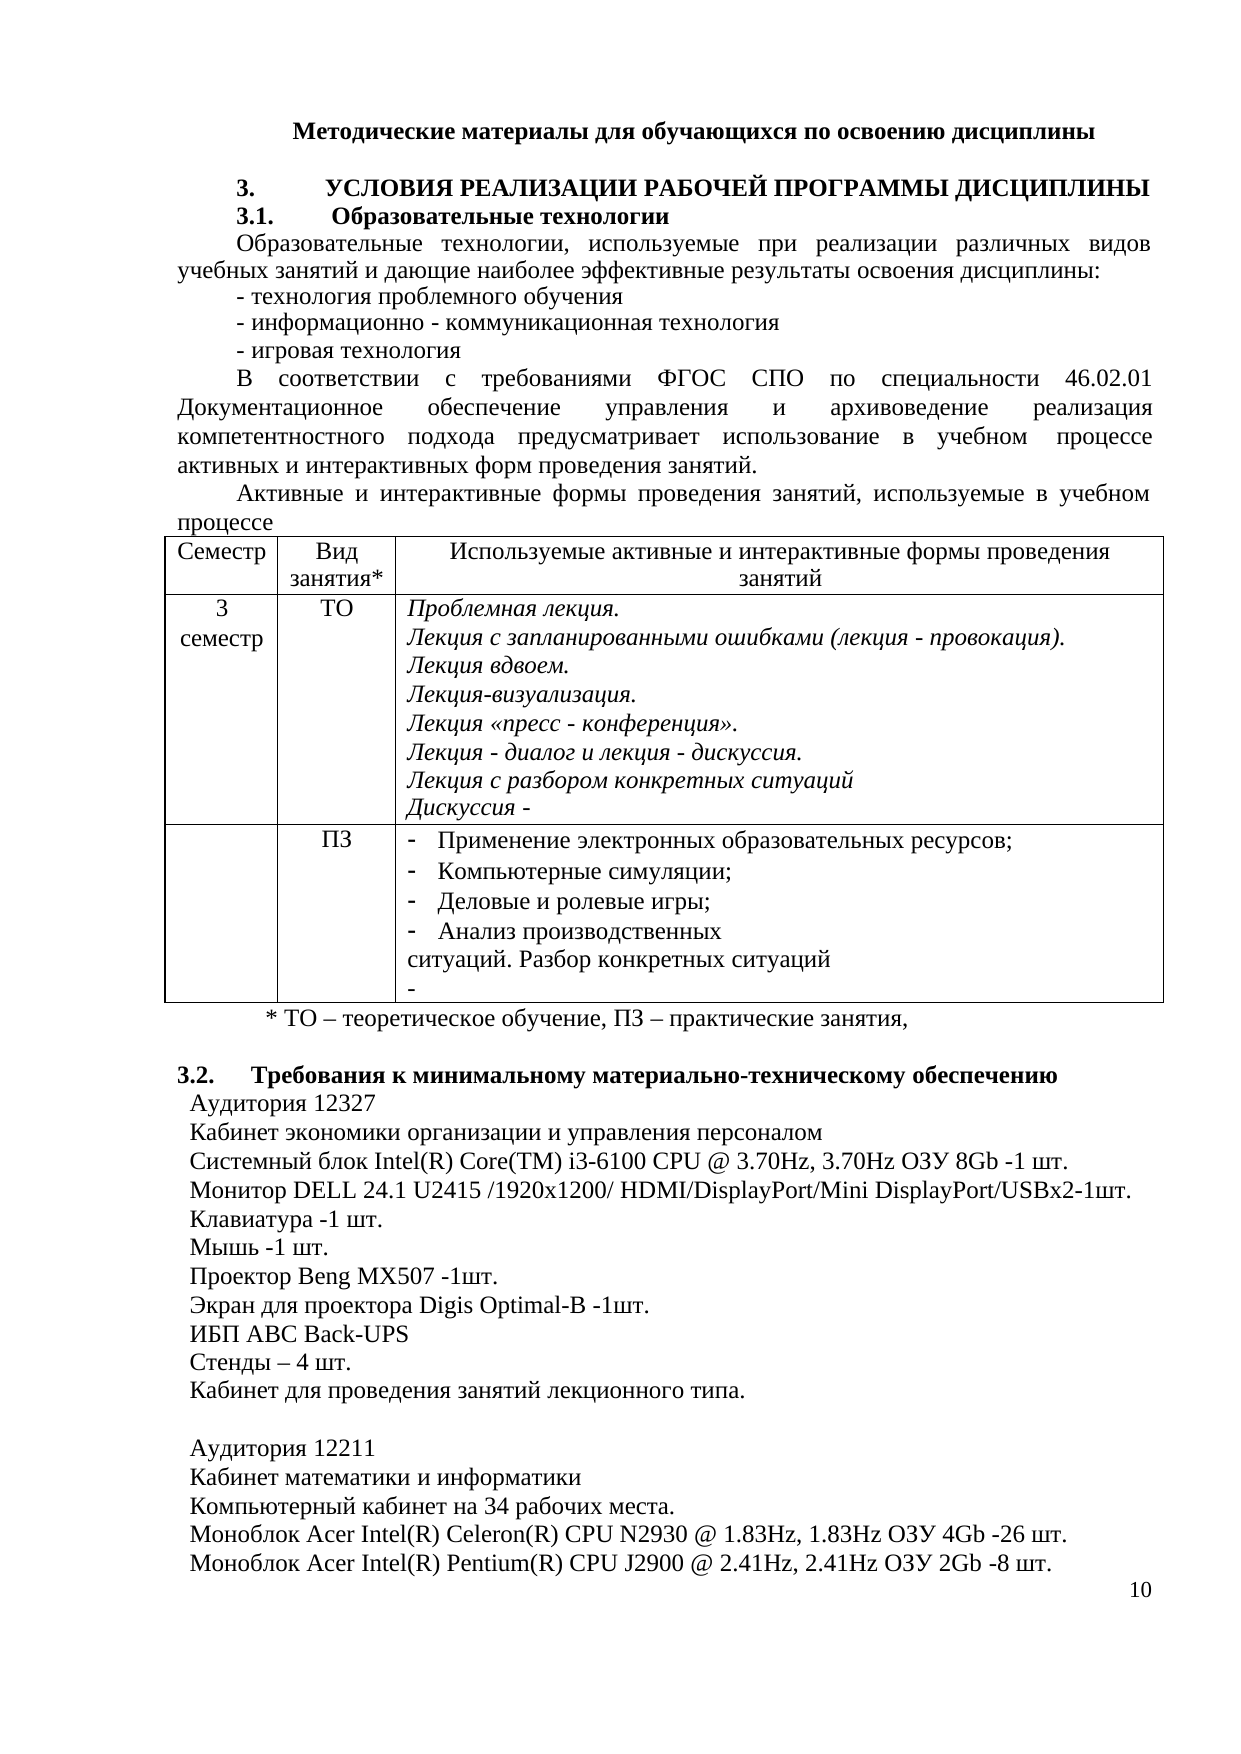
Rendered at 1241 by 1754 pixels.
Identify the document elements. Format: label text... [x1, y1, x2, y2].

list Образовательные технологии [236, 202, 1203, 230]
text Методические материалы для обучающихся по освоению дисциплины [292, 116, 1096, 144]
list информационно - коммуникационная технология [236, 309, 1203, 336]
table_header Используемые активные и интерактивные формы проведения занятий [396, 537, 1163, 593]
table_header Семестр [166, 537, 277, 593]
table_cell ТО [278, 595, 395, 823]
list технология проблемного обучения [236, 283, 1203, 309]
text Активные и интерактивные формы проведения занятий, используемые в учебном процессе [177, 478, 1151, 536]
list игровая технология [236, 336, 1203, 363]
table_cell [166, 825, 277, 1002]
subtitle УСЛОВИЯ РЕАЛИЗАЦИИ РАБОЧЕЙ ПРОГРАММЫ ДИСЦИПЛИНЫ [236, 173, 1203, 202]
text В соответствии с требованиями ФГОС СПО по специальности 46.02.01 Документационное обеспечение управления и архивоведение реализация компетентностного подхода предусматривает использование в учебном процессе активных и интерактивных форм проведения занятий. [177, 363, 1153, 478]
table_cell Применение электронных образовательных ресурсов; Компьютерные симуляции; Деловые и ролевые игры; Анализ производственных ситуаций. Разбор конкретных ситуаций - [396, 825, 1163, 1002]
text Образовательные технологии, используемые при реализации различных видов учебных занятий и дающие наиболее эффективные результаты освоения дисциплины: [177, 230, 1151, 283]
table_cell Проблемная лекция. Лекция с запланированными ошибками (лекция - провокация). Лекция вдвоем. Лекция-визуализация. Лекция «пресс - конференция». Лекция - диалог и лекция - дискуссия. Лекция с разбором конкретных ситуаций Дискуссия - [396, 595, 1163, 823]
table_cell ПЗ [278, 825, 395, 1002]
subtitle Требования к минимальному материально-техническому обеспечению [177, 1060, 1203, 1089]
text * ТО – теоретическое обучение, ПЗ – практические занятия, [265, 1003, 1203, 1032]
table_cell Аудитория 12211 Кабинет математики и информатики Компьютерный кабинет на 34 рабочих места. Моноблок Acer Intel(R) Celeron(R) CPU N2930 @ 1.83Hz, 1.83Hz ОЗУ 4Gb -26 шт. Моноблок Acer Intel(R) Pentium(R) CPU J2900 @ 2.41Hz, 2.41Hz ОЗУ 2Gb -8 шт. [169, 1420, 1154, 1577]
table_header Аудитория 12327 Кабинет экономики организации и управления персоналом Системный блок Intel(R) Core(TM) i3-6100 CPU @ 3.70Hz, 3.70Hz ОЗУ 8Gb -1 шт. Монитор DELL 24.1 U2415 /1920x1200/ HDMI/DisplayPort/Mini DisplayPort/USBx2-1шт. Клавиатура -1 шт. Мышь -1 шт. Проектор Beng MX507 -1шт. Экран для проектора Digis Optimal-B -1шт. ИБП ABC Back-UPS Стенды – 4 шт. Кабинет для проведения занятий лекционного типа. [169, 1090, 1154, 1419]
table_header Вид занятия* [278, 537, 395, 593]
table_cell 3 семестр [166, 595, 277, 823]
